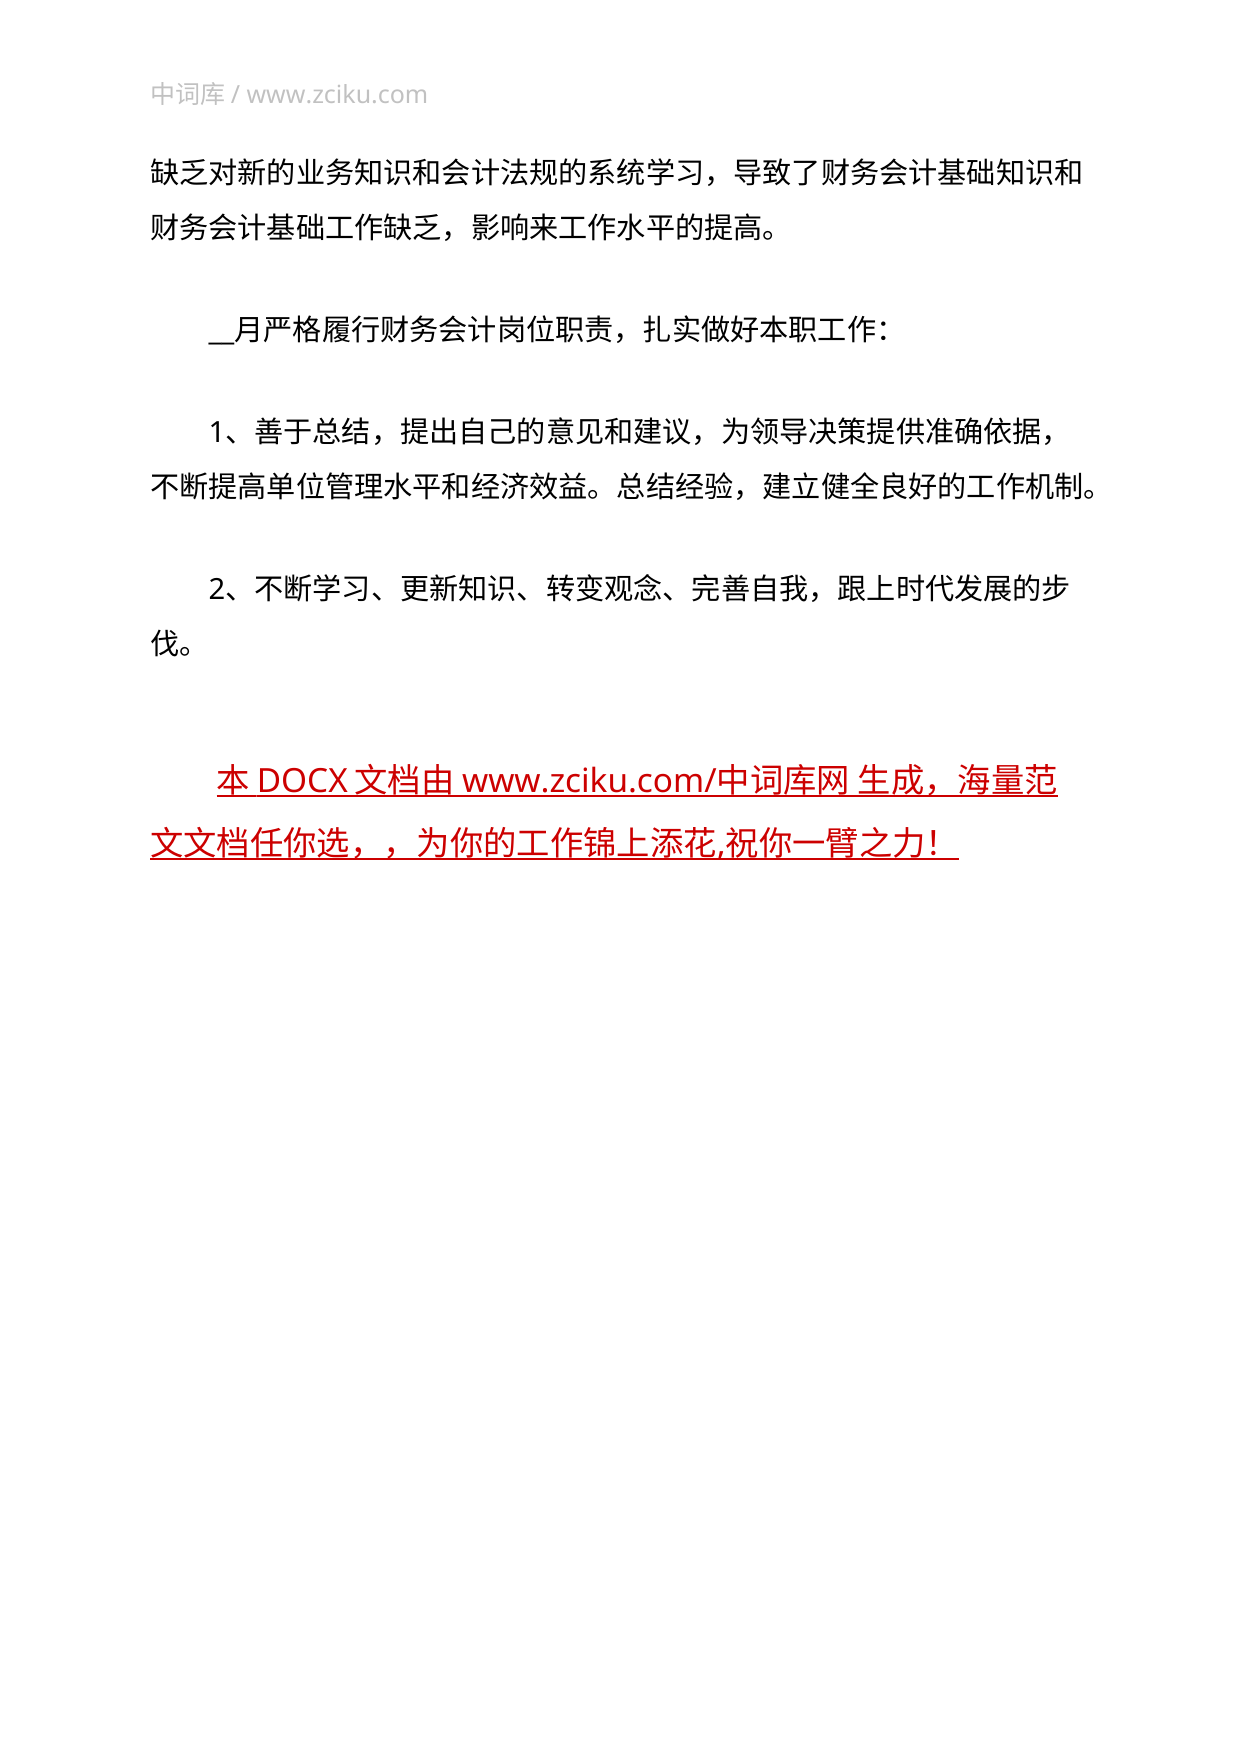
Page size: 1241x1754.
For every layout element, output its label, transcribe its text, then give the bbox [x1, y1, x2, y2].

text __月严格履行财务会计岗位职责，扎实做好本职工作： [150, 307, 1090, 349]
text 2、不断学习、更新知识、转变观念、完善自我，跟上时代发展的步伐。 [150, 565, 1090, 663]
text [150, 150, 1090, 247]
text 本DOCX文档由 www.zciku.com/中词库网 生成，海量范文文档任你选，，为你的工作锦上添花,祝你一臂之力！ [150, 753, 1090, 865]
text 1、善于总结，提出自己的意见和建议，为领导决策提供准确依据，不断提高单位管理水平和经济效益。总结经验，建立健全良好的工作机制。 [150, 409, 1090, 506]
